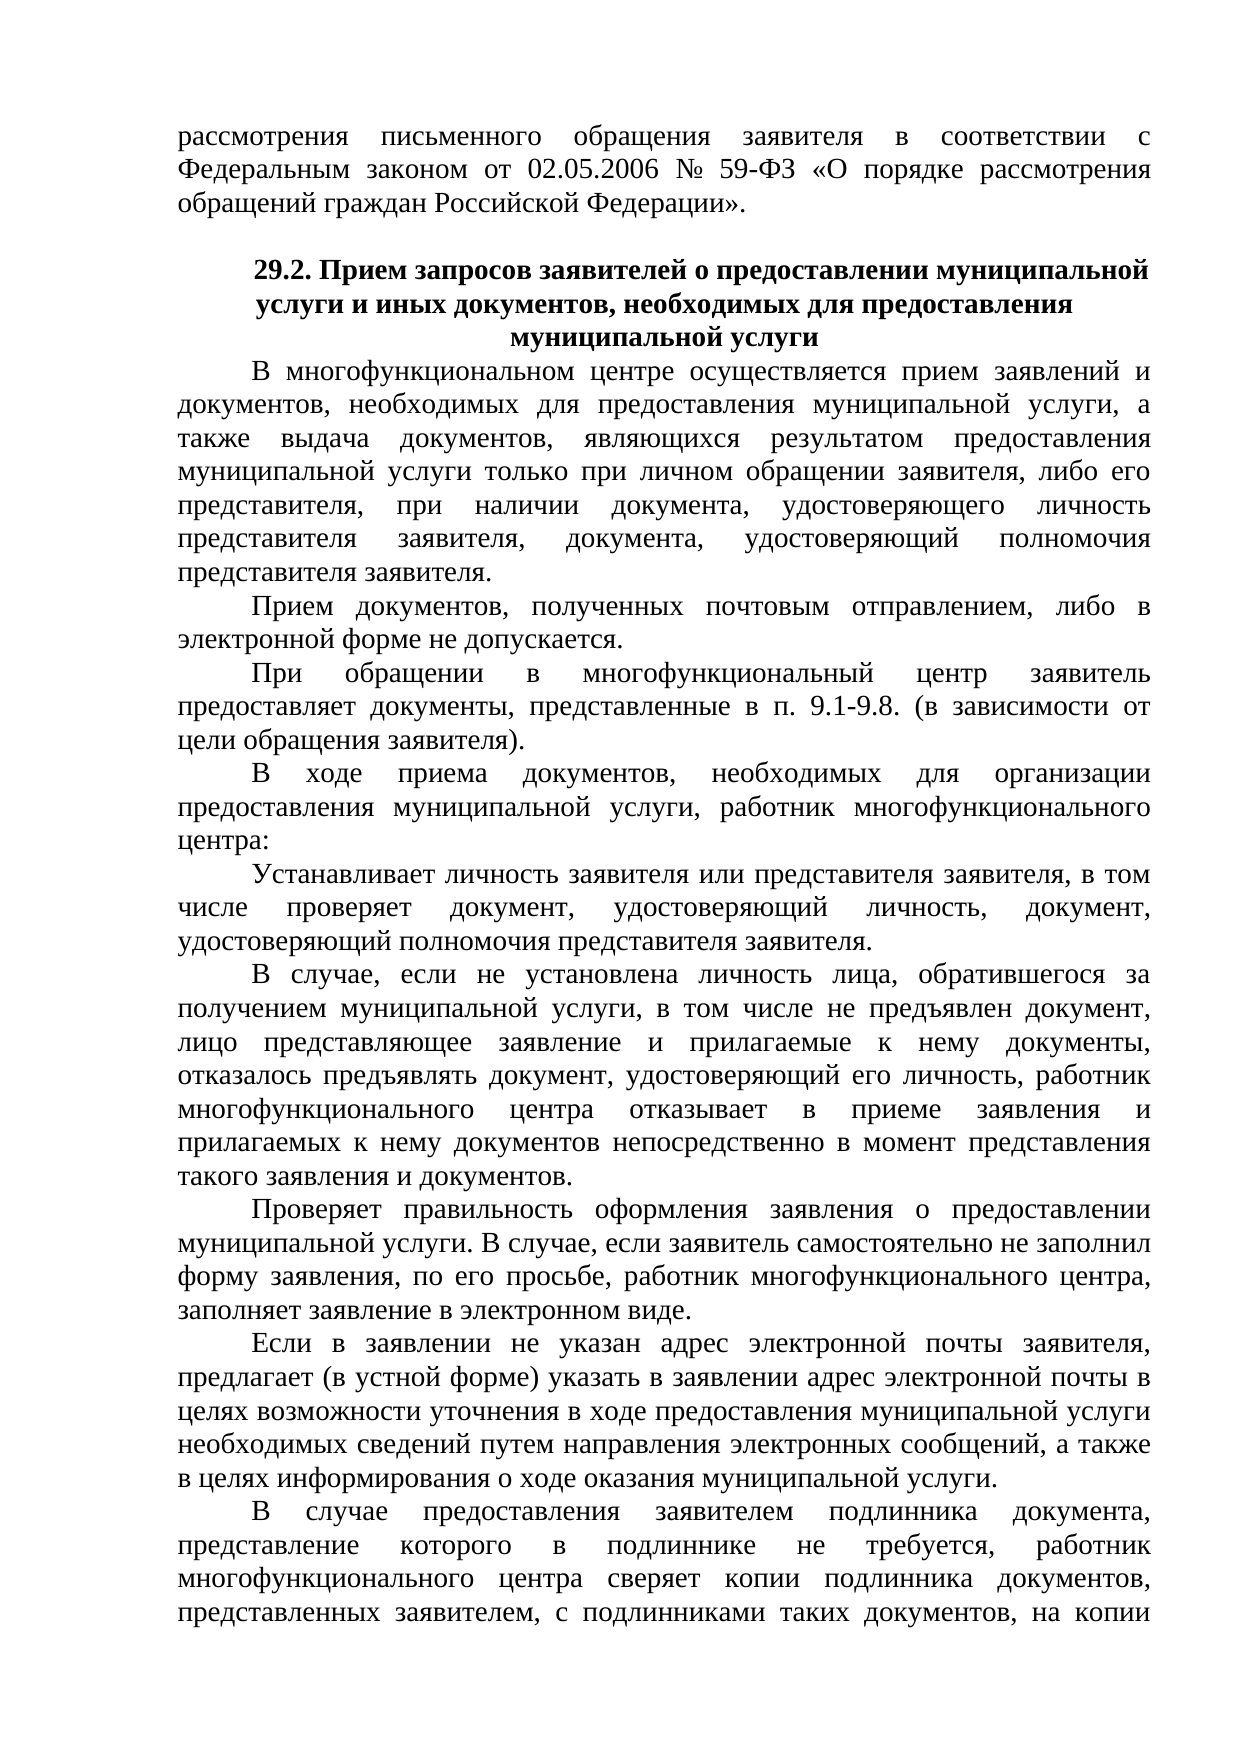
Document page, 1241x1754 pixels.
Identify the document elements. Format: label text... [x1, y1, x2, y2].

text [177, 118, 1152, 219]
text Прием документов, полученных почтовым отправлением, либо в электронной форме не допускается. [177, 588, 1152, 655]
text В ходе приема документов, необходимых для организации предоставления муниципальной услуги, работник многофункционального центра: [177, 755, 1152, 856]
text При обращении в многофункциональный центр заявитель предоставляет документы, представленные в п. 9.1-9.8. (в зависимости от цели обращения заявителя). [177, 655, 1152, 755]
text В случае, если не установлена личность лица, обратившегося за получением муниципальной услуги, в том числе не предъявлен документ, лицо представляющее заявление и прилагаемые к нему документы, отказалось предъявлять документ, удостоверяющий его личность, работник многофункционального центра отказывает в приеме заявления и прилагаемых к нему документов непосредственно в момент представления такого заявления и документов. [177, 957, 1152, 1191]
text В многофункциональном центре осуществляется прием заявлений и документов, необходимых для предоставления муниципальной услуги, а также выдача документов, являющихся результатом предоставления муниципальной услуги только при личном обращении заявителя, либо его представителя, при наличии документа, удостоверяющего личность представителя заявителя, документа, удостоверяющий полномочия представителя заявителя. [177, 353, 1152, 588]
text Если в заявлении не указан адрес электронной почты заявителя, предлагает (в устной форме) указать в заявлении адрес электронной почты в целях возможности уточнения в ходе предоставления муниципальной услуги необходимых сведений путем направления электронных сообщений, а также в целях информирования о ходе оказания муниципальной услуги. [177, 1326, 1152, 1493]
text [177, 1493, 1152, 1627]
text Проверяет правильность оформления заявления о предоставлении муниципальной услуги. В случае, если заявитель самостоятельно не заполнил форму заявления, по его просьбе, работник многофункционального центра, заполняет заявление в электронном виде. [177, 1191, 1152, 1326]
text Устанавливает личность заявителя или представителя заявителя, в том числе проверяет документ, удостоверяющий личность, документ, удостоверяющий полномочия представителя заявителя. [177, 856, 1152, 957]
text 29.2. Прием запросов заявителей о предоставлении муниципальной услуги и иных документов, необходимых для предоставления муниципальной услуги [177, 252, 1152, 353]
